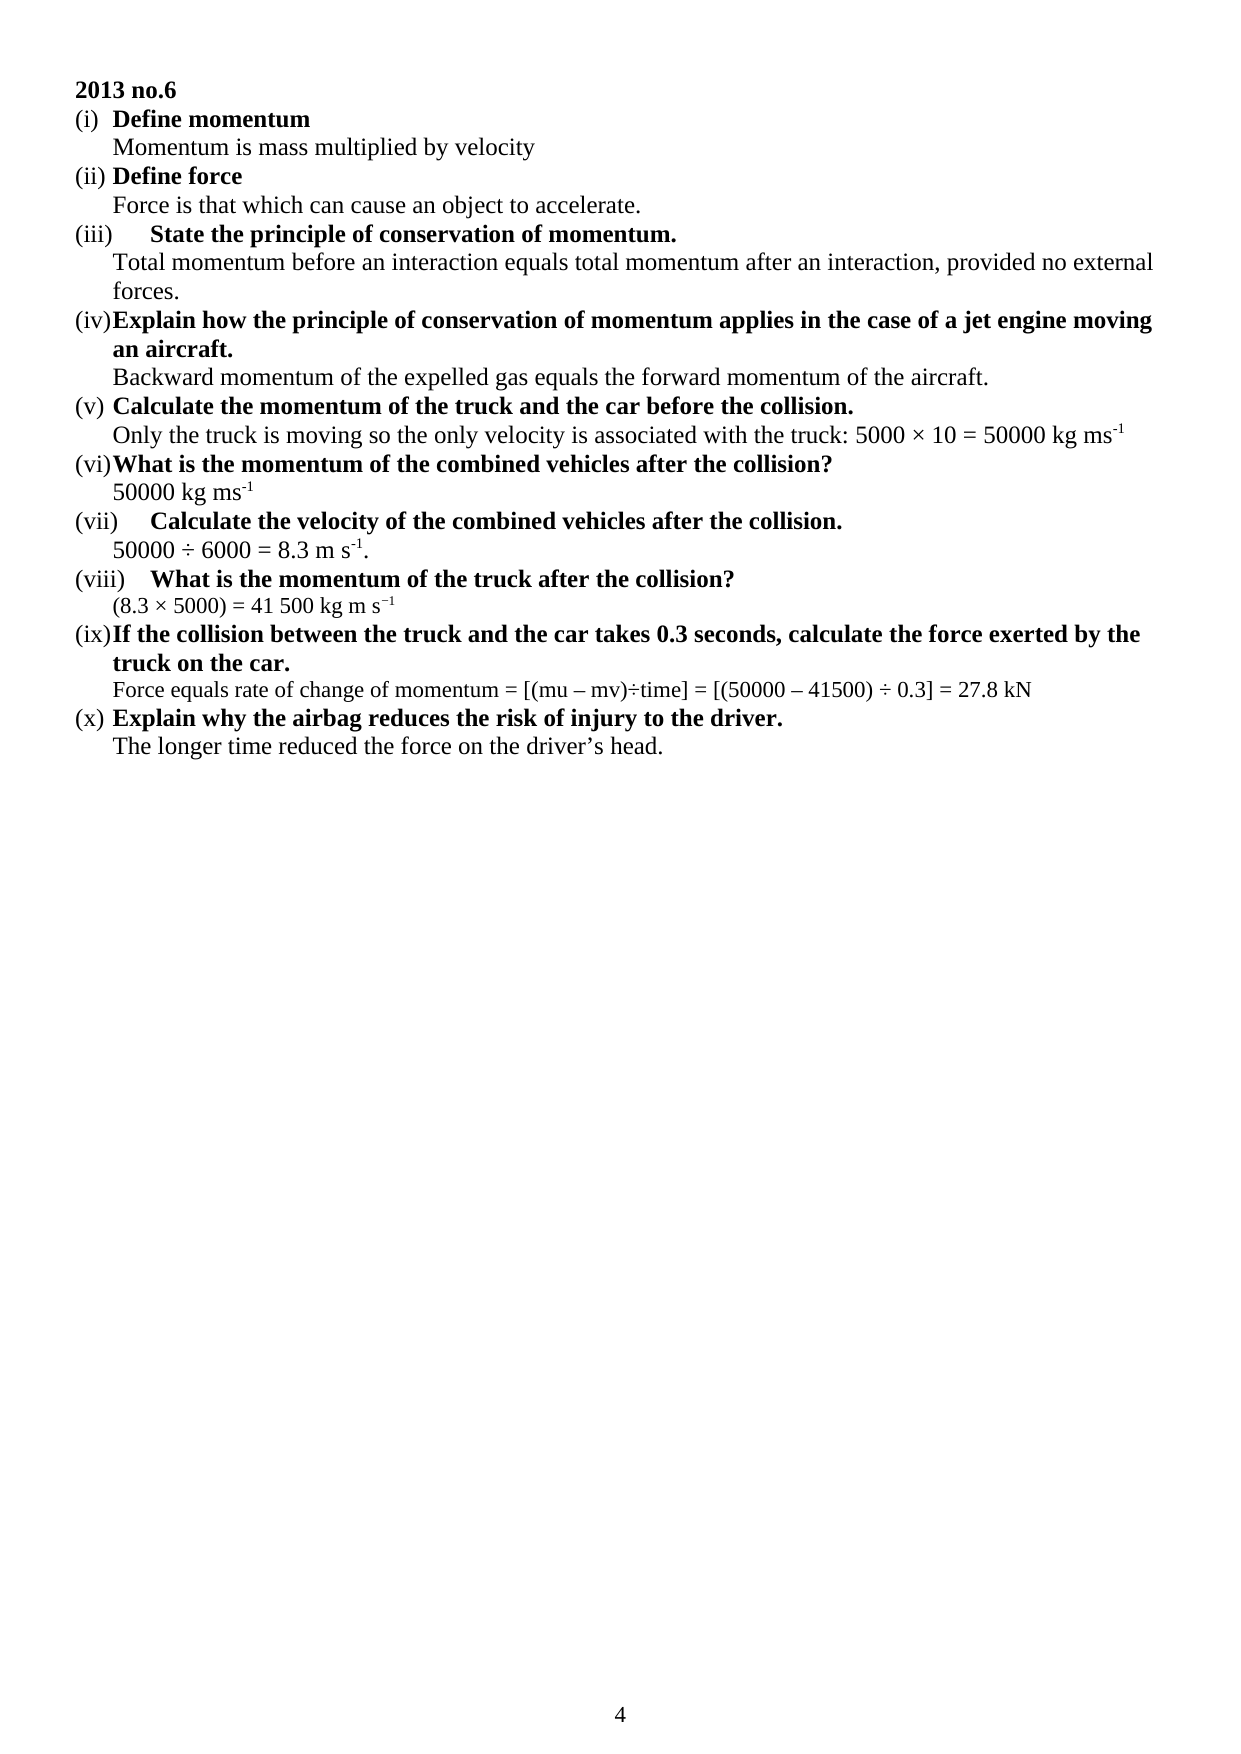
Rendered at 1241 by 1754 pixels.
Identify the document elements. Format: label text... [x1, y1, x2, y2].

list What is the momentum of the truck after the collision? (8.3 × 5000) = 41 500 kg m s−1 [75, 564, 1165, 619]
list What is the momentum of the combined vehicles after the collision? 50000 kg ms-1 [75, 449, 1165, 506]
text 2013 no.6 [75, 75, 1165, 104]
list Define force Force is that which can cause an object to accelerate. [75, 161, 1165, 219]
list If the collision between the truck and the car takes 0.3 seconds, calculate the force exerted by the truck on the car. Force equals rate of change of momentum = [(mu – mv)÷time] = [(50000 – 41500) ÷ 0.3] = 27.8 kN [75, 619, 1165, 703]
list Calculate the velocity of the combined vehicles after the collision. 50000 ÷ 6000 = 8.3 m s-1. [75, 506, 1165, 564]
list Explain how the principle of conservation of momentum applies in the case of a jet engine moving an aircraft. Backward momentum of the expelled gas equals the forward momentum of the aircraft. [75, 305, 1165, 391]
list Define momentum Momentum is mass multiplied by velocity [75, 104, 1165, 161]
list State the principle of conservation of momentum. Total momentum before an interaction equals total momentum after an interaction, provided no external forces. [75, 219, 1165, 305]
list Explain why the airbag reduces the risk of injury to the driver. The longer time reduced the force on the driver’s head. [75, 703, 1165, 760]
list Calculate the momentum of the truck and the car before the collision. Only the truck is moving so the only velocity is associated with the truck: 5000 × 10 = 50000 kg ms-1 [75, 391, 1165, 449]
